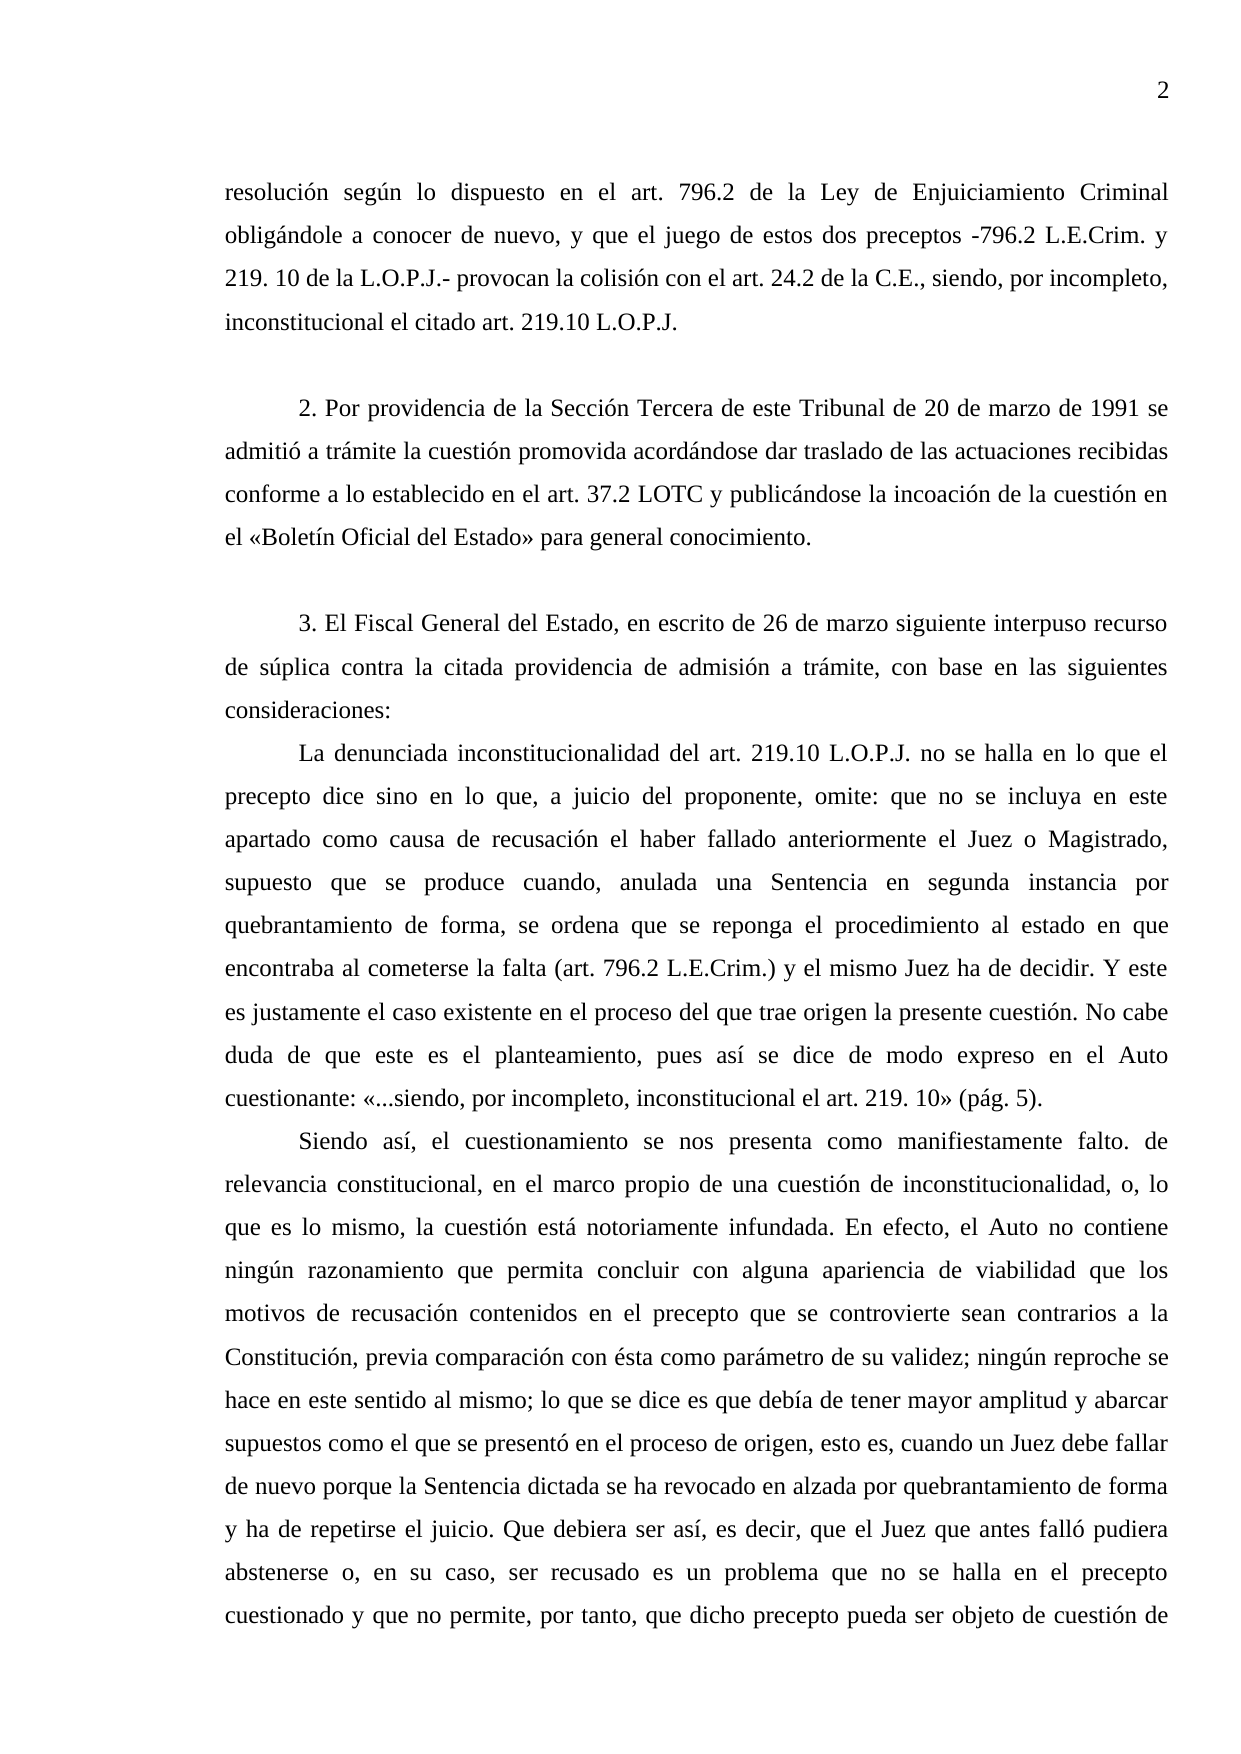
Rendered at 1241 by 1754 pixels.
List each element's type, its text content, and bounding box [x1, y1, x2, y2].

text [224, 1126, 1169, 1629]
text 2. Por providencia de la Sección Tercera de este Tribunal de 20 de marzo de 1991 se admitió a trámite la cuestión promovida acordándose dar traslado de las actuaciones recibidas conforme a lo establecido en el art. 37.2 LOTC y publicándose la incoación de la cuestión en el «Boletín Oficial del Estado» para general conocimiento. [224, 393, 1169, 551]
text La denunciada inconstitucionalidad del art. 219.10 L.O.P.J. no se halla en lo que el precepto dice sino en lo que, a juicio del proponente, omite: que no se incluya en este apartado como causa de recusación el haber fallado anteriormente el Juez o Magistrado, supuesto que se produce cuando, anulada una Sentencia en segunda instancia por quebrantamiento de forma, se ordena que se reponga el procedimiento al estado en que encontraba al cometerse la falta (art. 796.2 L.E.Crim.) y el mismo Juez ha de decidir. Y este es justamente el caso existente en el proceso del que trae origen la presente cuestión. No cabe duda de que este es el planteamiento, pues así se dice de modo expreso en el Auto cuestionante: «...siendo, por incompleto, inconstitucional el art. 219. 10» (pág. 5). [224, 738, 1169, 1112]
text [224, 177, 1169, 335]
text 3. El Fiscal General del Estado, en escrito de 26 de marzo siguiente interpuso recurso de súplica contra la citada providencia de admisión a trámite, con base en las siguientes consideraciones: [224, 608, 1169, 723]
